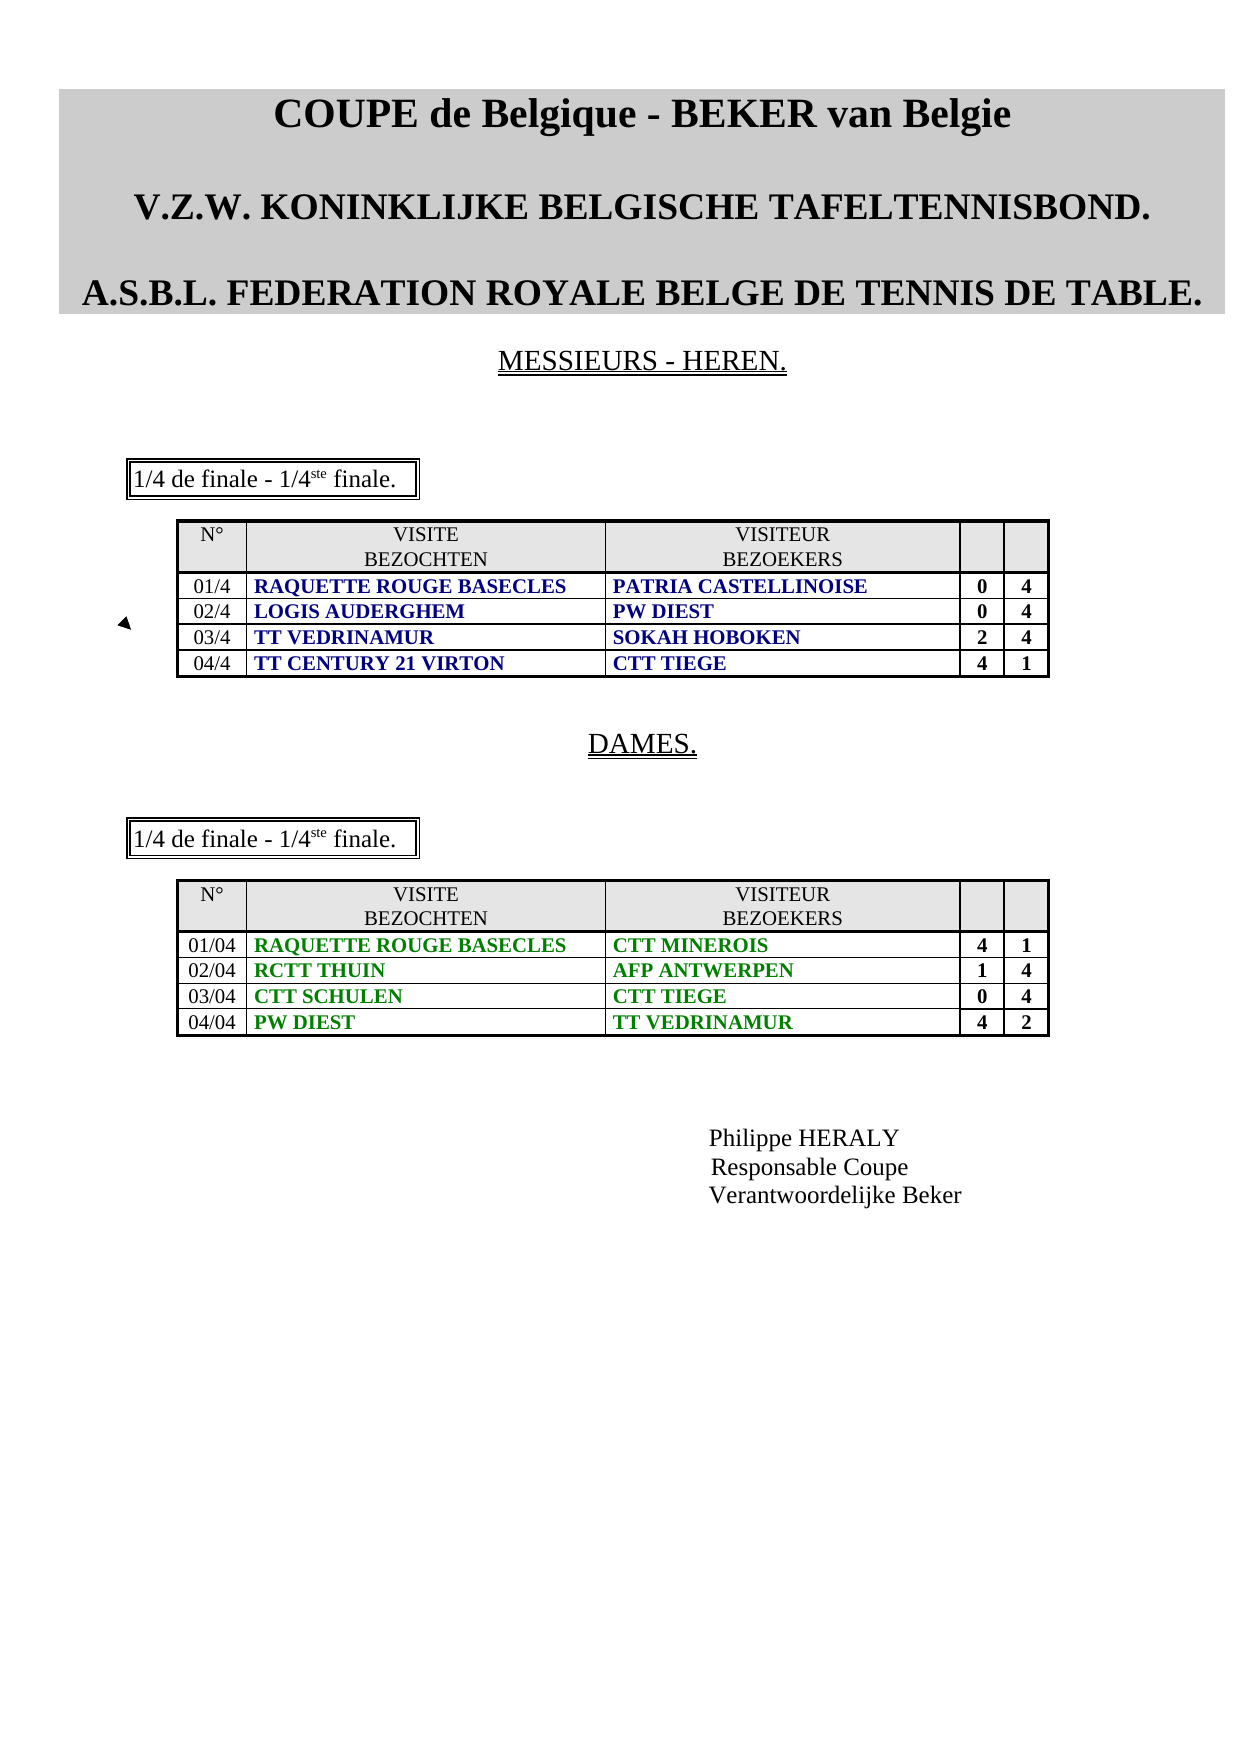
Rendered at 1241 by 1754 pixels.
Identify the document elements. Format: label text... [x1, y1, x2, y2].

table_header [961, 882, 1003, 930]
text DAMES. [59, 726, 1225, 759]
table_cell RAQUETTE ROUGE BASECLES [247, 933, 605, 957]
table_cell TT VEDRINAMUR [606, 1009, 959, 1034]
table_cell 01/4 [179, 574, 246, 598]
table_header N° [179, 523, 246, 571]
subtitle Verantwoordelijke Beker [59, 1181, 1225, 1209]
table_cell RAQUETTE ROUGE BASECLES [247, 574, 605, 598]
table_cell 03/4 [179, 625, 246, 649]
table_header VISITE BEZOCHTEN [247, 523, 605, 571]
table_cell SOKAH HOBOKEN [606, 625, 959, 649]
table_cell 1 [1005, 651, 1047, 674]
table_header [1005, 882, 1047, 930]
text V.Z.W. KONINKLIJKE BELGISCHE TAFELTENNISBOND. [59, 184, 1225, 228]
text A.S.B.L. FEDERATION ROYALE BELGE DE TENNIS DE TABLE. [59, 271, 1225, 314]
table_header VISITEUR BEZOEKERS [606, 882, 959, 930]
table_cell 4 [1005, 625, 1047, 649]
table_cell CTT MINEROIS [606, 933, 959, 957]
text MESSIEURS - HEREN. [59, 343, 1225, 376]
table_cell 02/04 [179, 958, 246, 982]
table_cell CTT SCHULEN [247, 984, 605, 1008]
table_cell 4 [961, 1010, 1003, 1034]
table_header [961, 523, 1003, 571]
table_cell CTT TIEGE [606, 984, 959, 1008]
text Philippe HERALY [59, 1123, 1225, 1152]
table_header [1005, 523, 1047, 571]
table_cell 04/04 [179, 1009, 246, 1034]
table_cell 4 [1005, 958, 1047, 982]
table_cell 1 [961, 958, 1003, 982]
table_cell AFP ANTWERPEN [606, 958, 959, 982]
table_cell TT CENTURY 21 VIRTON [247, 651, 605, 674]
table_cell 2 [961, 625, 1003, 649]
table_header VISITE BEZOCHTEN [247, 882, 605, 930]
table_cell PW DIEST [606, 599, 959, 623]
table_cell 4 [961, 651, 1003, 674]
table_cell PW DIEST [247, 1009, 605, 1034]
table_header N° [179, 882, 246, 930]
table_cell 0 [961, 574, 1003, 598]
table_cell 2 [1005, 1010, 1047, 1034]
text COUPE de Belgique - BEKER van Belgie [59, 89, 1225, 137]
table_cell 4 [1005, 599, 1047, 623]
table_cell 02/4 [179, 599, 246, 623]
table_cell 01/04 [179, 933, 246, 957]
table_cell RCTT THUIN [247, 958, 605, 982]
table_cell LOGIS AUDERGHEM [247, 599, 605, 623]
table_cell 0 [961, 599, 1003, 623]
table_cell 04/4 [179, 651, 246, 674]
table_cell 0 [961, 984, 1003, 1008]
table_cell TT VEDRINAMUR [247, 625, 605, 649]
table_header VISITEUR BEZOEKERS [606, 523, 959, 571]
text Responsable Coupe [59, 1152, 1225, 1181]
table_cell 03/04 [179, 984, 246, 1008]
table_cell 4 [961, 933, 1003, 957]
table_cell 4 [1005, 574, 1047, 598]
table_cell CTT TIEGE [606, 651, 959, 674]
table_cell 4 [1005, 984, 1047, 1008]
table_cell PATRIA CASTELLINOISE [606, 574, 959, 598]
table_cell 1 [1005, 933, 1047, 957]
